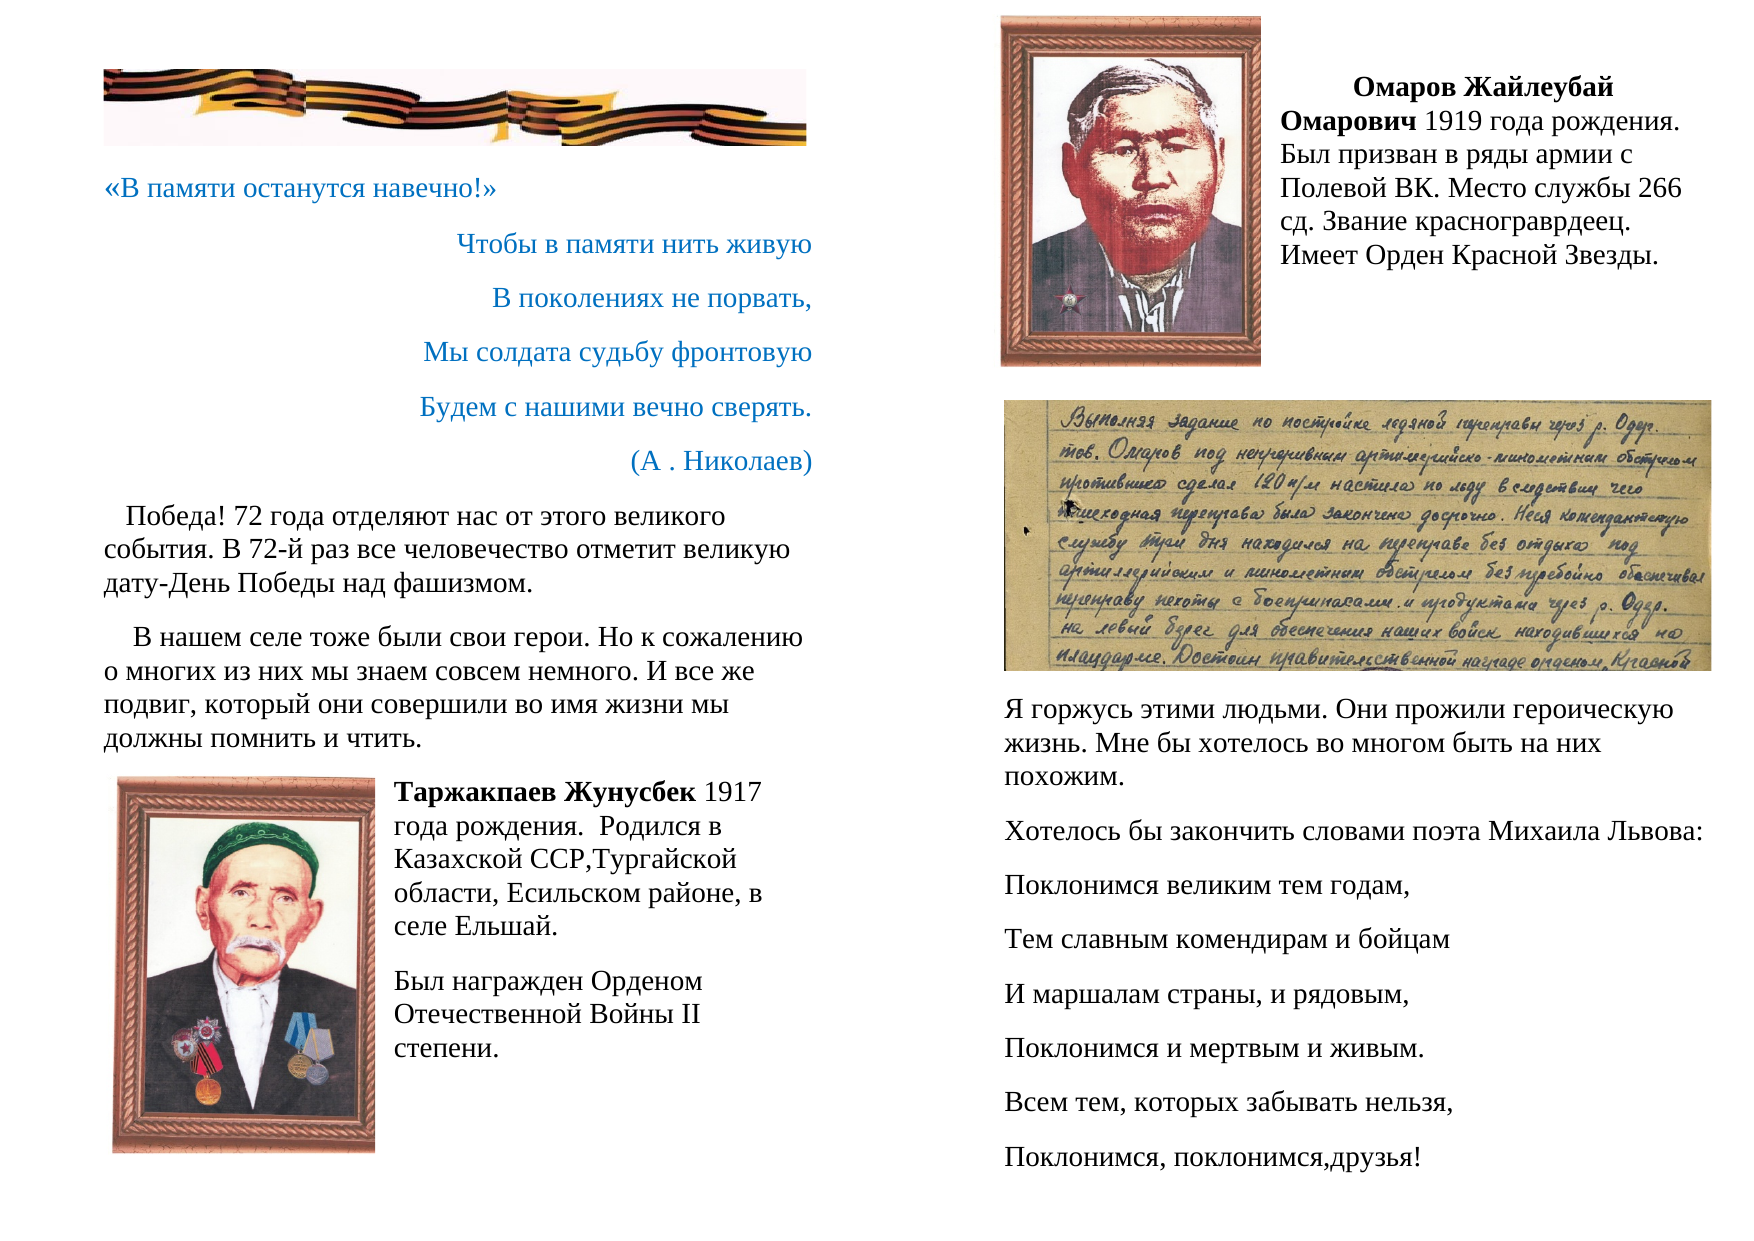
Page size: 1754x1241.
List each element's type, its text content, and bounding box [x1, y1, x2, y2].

text И маршалам страны, и рядовым, [1004, 976, 1713, 1009]
text Всем тем, которых забывать нельзя, [1004, 1084, 1713, 1118]
picture [992, 14, 1261, 368]
picture [1004, 400, 1712, 671]
text Мы солдата судьбу фронтовую [103, 334, 812, 368]
picture [103, 69, 807, 146]
text В нашем селе тоже были свои герои. Но к сожалению о многих из них мы знаем совсем немного. И все же подвиг, который они совершили во имя жизни мы должны помнить и чтить. [103, 619, 812, 753]
text В поколениях не порвать, [103, 280, 812, 314]
text Был награжден Орденом Отечественной Войны ІІ степени. [375, 963, 812, 1063]
text Омаров Жайлеубай Омарович 1919 года рождения. Был призван в ряды армии с Полевой ВК. Место службы 266 сд. Звание краснограврдеец. Имеет Орден Красной Звезды. [1261, 69, 1713, 270]
text Поклонимся, поклонимся,друзья! [1004, 1139, 1713, 1172]
text Я горжусь этими людьми. Они прожили героическую жизнь. Мне бы хотелось во многом быть на них похожим. [1004, 691, 1713, 792]
text Победа! 72 года отделяют нас от этого великого события. В 72-й раз все человечество отметит великую дату-День Победы над фашизмом. [103, 498, 812, 598]
text «В памяти останутся навечно!» [103, 167, 812, 205]
text (А . Николаев) [103, 443, 812, 477]
text Поклонимся великим тем годам, [1004, 867, 1713, 901]
picture [106, 774, 375, 1155]
text Чтобы в памяти нить живую [103, 226, 812, 259]
text Тем славным комендирам и бойцам [1004, 921, 1713, 955]
text Поклонимся и мертвым и живым. [1004, 1030, 1713, 1064]
text Таржакпаев Жунусбек 1917 года рождения. Родился в Казахской ССР,Тургайской области, Есильском районе, в селе Ельшай. [375, 774, 812, 942]
text Хотелось бы закончить словами поэта Михаила Львова: [1004, 813, 1713, 846]
text Будем с нашими вечно сверять. [103, 389, 812, 422]
